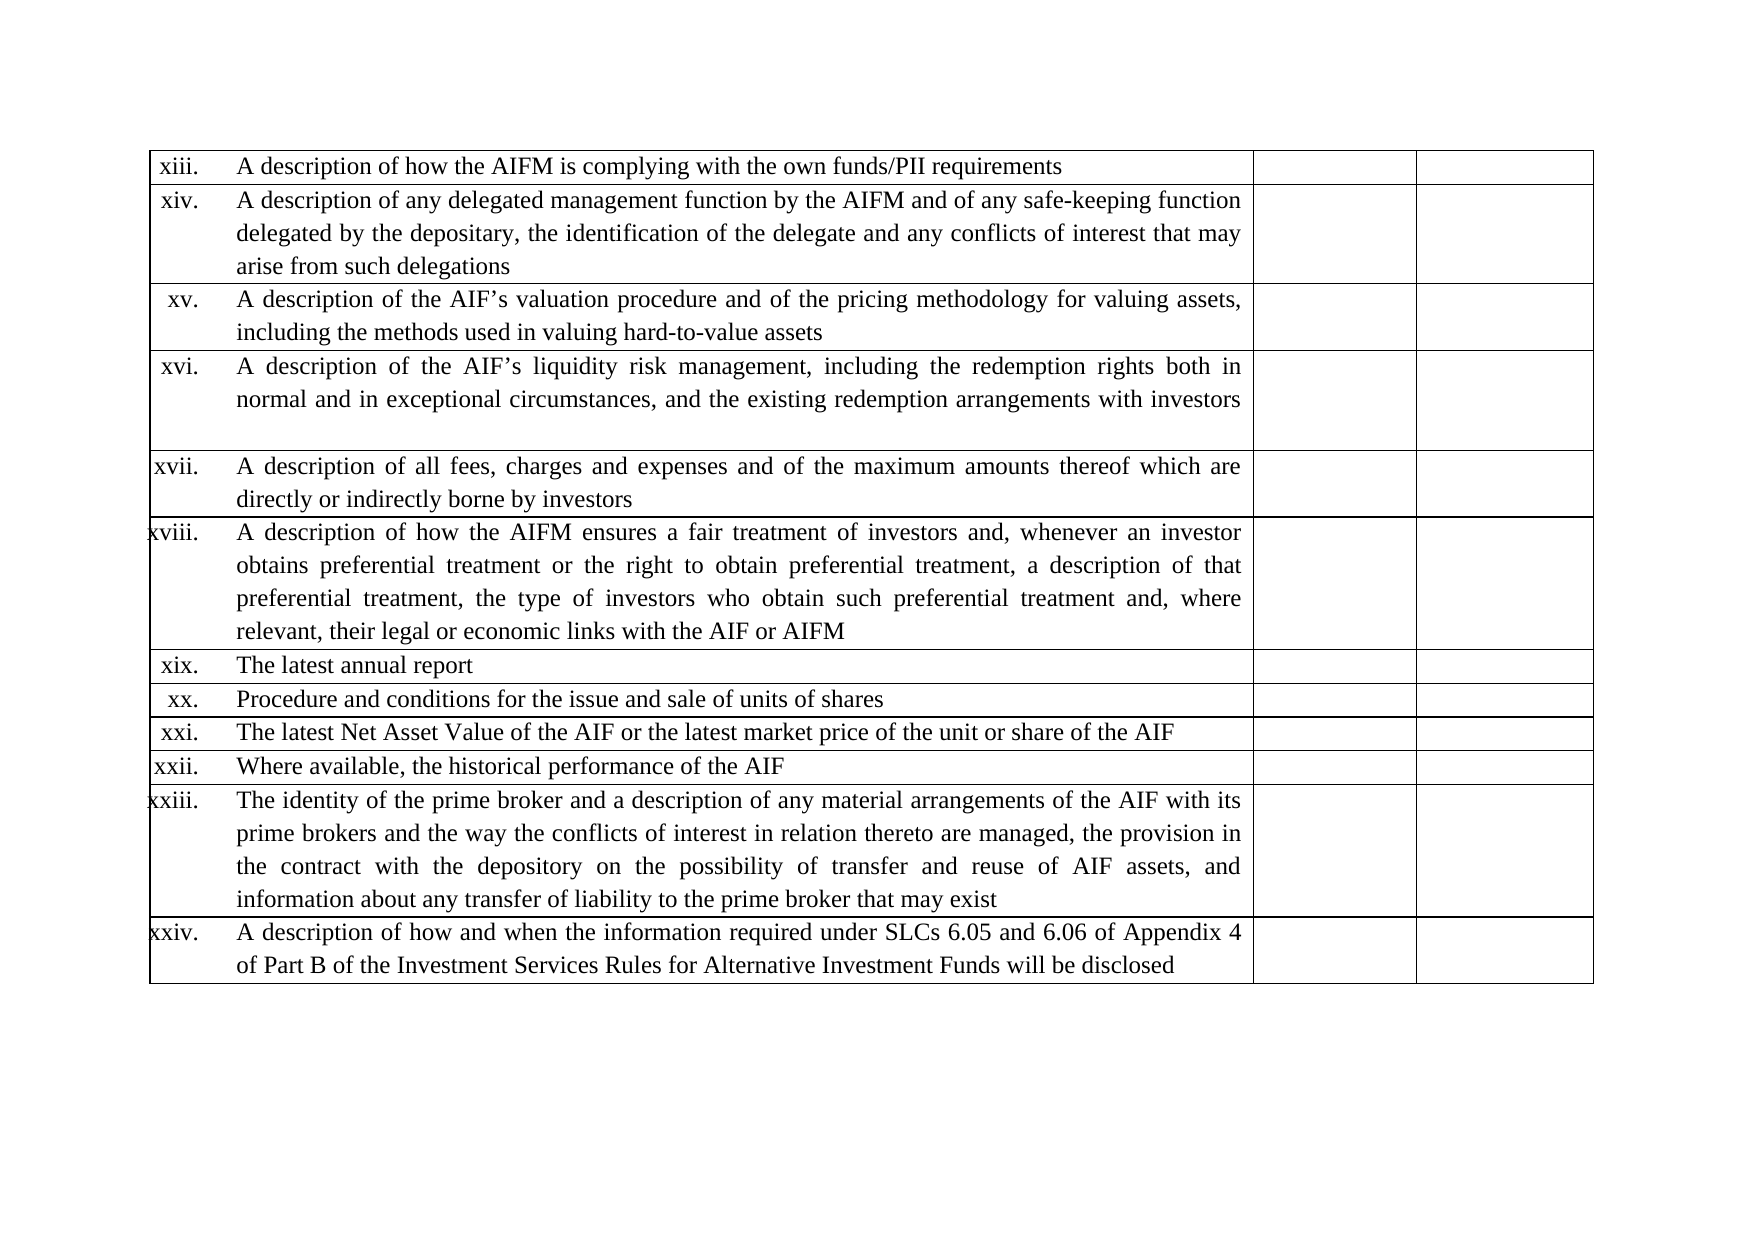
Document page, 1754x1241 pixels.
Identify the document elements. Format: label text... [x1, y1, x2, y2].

table_cell [1417, 718, 1593, 750]
table_cell A description of the AIF’s valuation procedure and of the pricing methodology for valuing assets, including the methods used in valuing hard-to-value assets [151, 284, 1253, 350]
table_cell [1254, 151, 1416, 184]
table_cell [1254, 918, 1416, 983]
table_cell [1417, 185, 1593, 283]
table_cell [1417, 451, 1593, 516]
table_cell A description of all fees, charges and expenses and of the maximum amounts thereof which are directly or indirectly borne by investors [151, 451, 1253, 516]
table_cell [1417, 650, 1593, 683]
table_cell [1417, 751, 1593, 784]
table_cell [1254, 785, 1416, 916]
table_cell [1254, 518, 1416, 649]
table_cell [1417, 918, 1593, 983]
table_cell [1254, 751, 1416, 784]
table_cell The latest Net Asset Value of the AIF or the latest market price of the unit or share of the AIF [151, 718, 1253, 750]
table_cell [1254, 718, 1416, 750]
table_cell [1417, 284, 1593, 350]
table_cell [1254, 185, 1416, 283]
table_cell [1254, 284, 1416, 350]
table_cell [1417, 351, 1593, 450]
table_cell [1254, 351, 1416, 450]
table_cell A description of how and when the information required under SLCs 6.05 and 6.06 of Appendix 4 of Part B of the Investment Services Rules for Alternative Investment Funds will be disclosed [151, 918, 1253, 983]
table_cell [1254, 451, 1416, 516]
table_cell [1254, 650, 1416, 683]
table_cell The latest annual report [151, 650, 1253, 683]
table_cell The identity of the prime broker and a description of any material arrangements of the AIF with its prime brokers and the way the conflicts of interest in relation thereto are managed, the provision in the contract with the depository on the possibility of transfer and reuse of AIF assets, and information about any transfer of liability to the prime broker that may exist [151, 785, 1253, 916]
table_cell [1417, 684, 1593, 716]
table_cell [1417, 151, 1593, 184]
table_cell A description of any delegated management function by the AIFM and of any safe-keeping function delegated by the depositary, the identification of the delegate and any conflicts of interest that may arise from such delegations [151, 185, 1253, 283]
table_cell Procedure and conditions for the issue and sale of units of shares [151, 684, 1253, 716]
table_cell [1417, 518, 1593, 649]
table_cell A description of how the AIFM ensures a fair treatment of investors and, whenever an investor obtains preferential treatment or the right to obtain preferential treatment, a description of that preferential treatment, the type of investors who obtain such preferential treatment and, where relevant, their legal or economic links with the AIF or AIFM [151, 518, 1253, 649]
table_cell A description of the AIF’s liquidity risk management, including the redemption rights both in normal and in exceptional circumstances, and the existing redemption arrangements with investors [151, 351, 1253, 450]
table_cell Where available, the historical performance of the AIF [151, 751, 1253, 784]
table_cell A description of how the AIFM is complying with the own funds/PII requirements [151, 151, 1253, 184]
table_cell [1417, 785, 1593, 916]
table_cell [1254, 684, 1416, 716]
